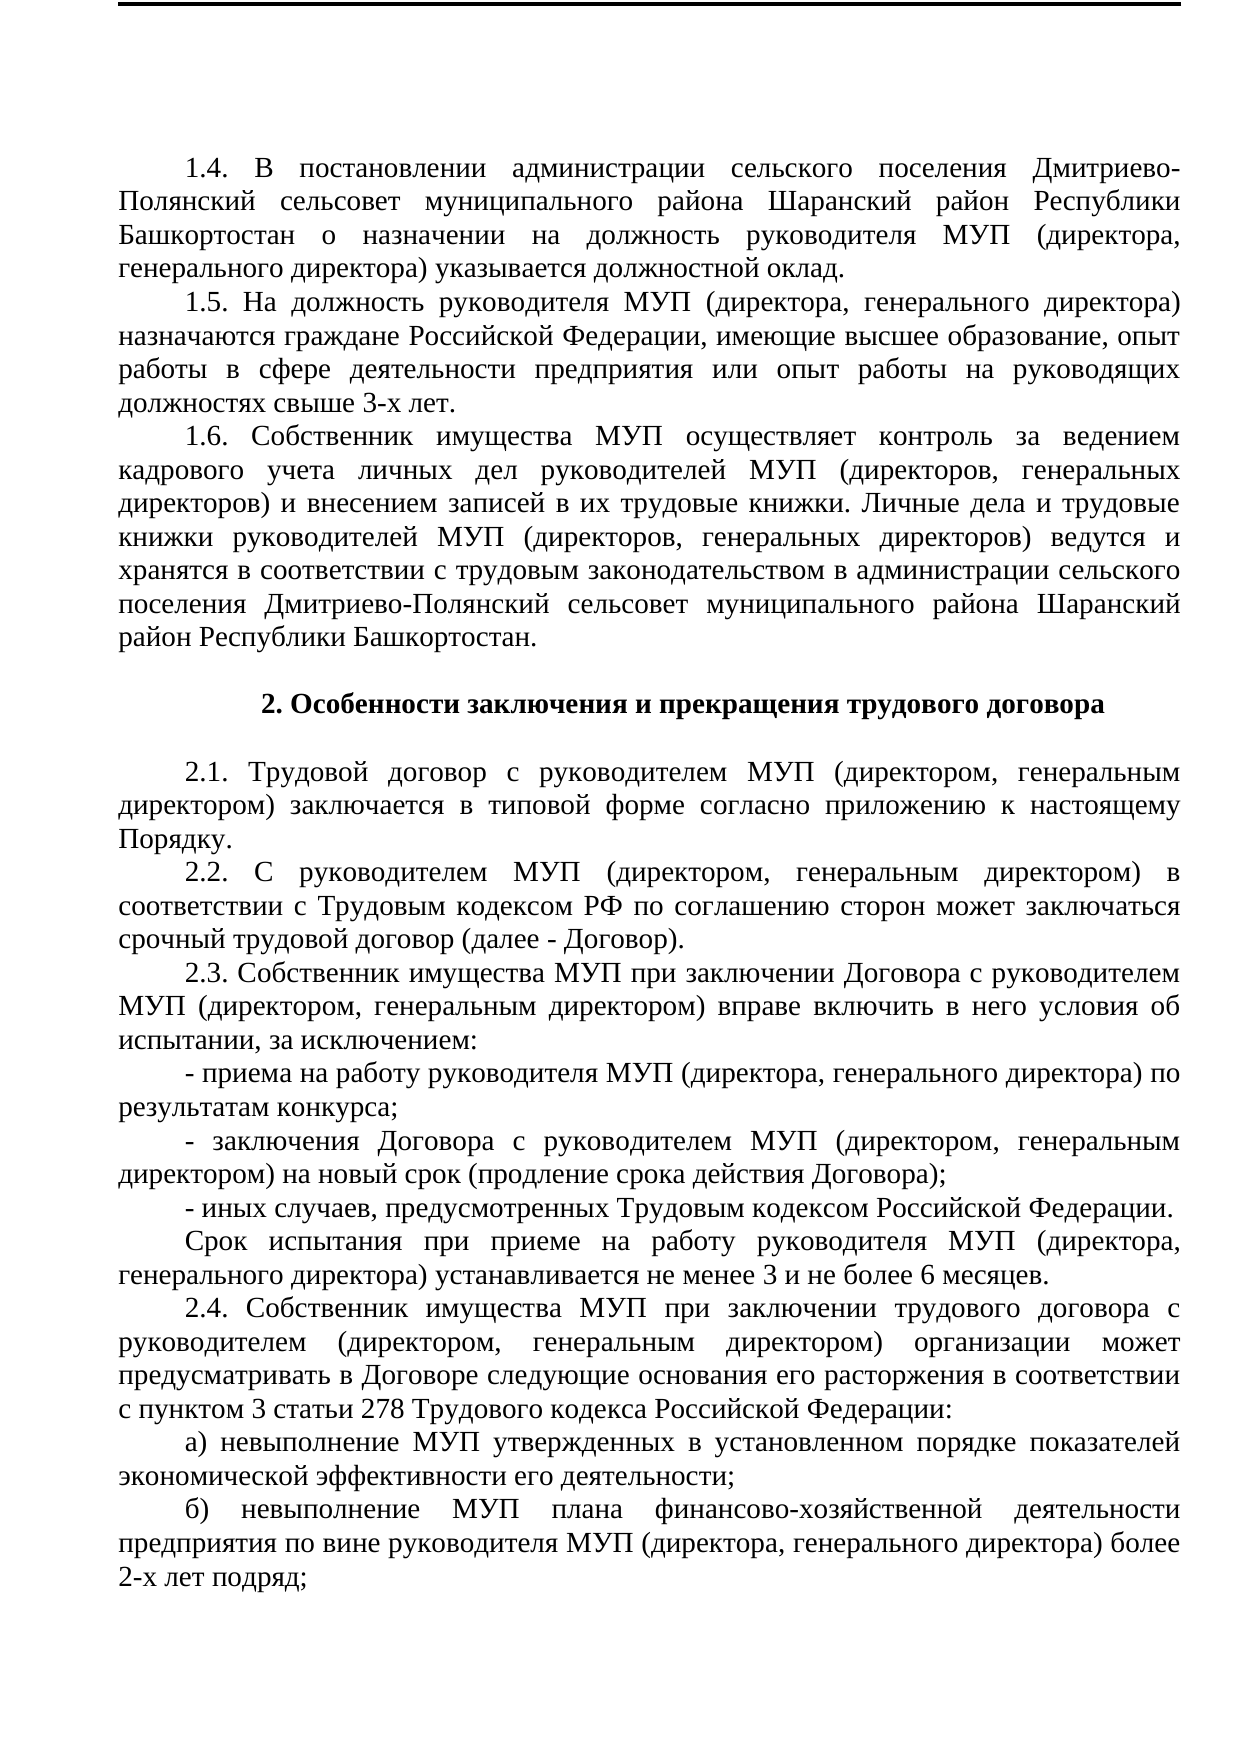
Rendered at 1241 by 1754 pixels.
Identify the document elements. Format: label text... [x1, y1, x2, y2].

text 2.4. Собственник имущества МУП при заключении трудового договора с руководителем (директором, генеральным директором) организации может предусматривать в Договоре следующие основания его расторжения в соответствии с пунктом 3 статьи 278 Трудового кодекса Российской Федерации: [118, 1290, 1181, 1424]
text 2. Особенности заключения и прекращения трудового договора [118, 687, 1181, 720]
text а) невыполнение МУП утвержденных в установленном порядке показателей экономической эффективности его деятельности; [118, 1424, 1181, 1492]
text 2.1. Трудовой договор с руководителем МУП (директором, генеральным директором) заключается в типовой форме согласно приложению к настоящему Порядку. [118, 754, 1181, 854]
text Срок испытания при приеме на работу руководителя МУП (директора, генерального директора) устанавливается не менее 3 и не более 6 месяцев. [118, 1223, 1181, 1290]
text 1.5. На должность руководителя МУП (директора, генерального директора) назначаются граждане Российской Федерации, имеющие высшее образование, опыт работы в сфере деятельности предприятия или опыт работы на руководящих должностях свыше 3-х лет. [118, 284, 1181, 418]
text 2.3. Собственник имущества МУП при заключении Договора с руководителем МУП (директором, генеральным директором) вправе включить в него условия об испытании, за исключением: [118, 955, 1181, 1056]
text 1.6. Собственник имущества МУП осуществляет контроль за ведением кадрового учета личных дел руководителей МУП (директоров, генеральных директоров) и внесением записей в их трудовые книжки. Личные дела и трудовые книжки руководителей МУП (директоров, генеральных директоров) ведутся и хранятся в соответствии с трудовым законодательством в администрации сельского поселения Дмитриево-Полянский сельсовет муниципального района Шаранский район Республики Башкортостан. [118, 418, 1181, 653]
text - приема на работу руководителя МУП (директора, генерального директора) по результатам конкурса; [118, 1056, 1181, 1123]
text 2.2. С руководителем МУП (директором, генеральным директором) в соответствии с Трудовым кодексом РФ по соглашению сторон может заключаться срочный трудовой договор (далее - Договор). [118, 854, 1181, 955]
text - заключения Договора с руководителем МУП (директором, генеральным директором) на новый срок (продление срока действия Договора); [118, 1123, 1181, 1190]
text б) невыполнение МУП плана финансово-хозяйственной деятельности предприятия по вине руководителя МУП (директора, генерального директора) более 2-х лет подряд; [118, 1492, 1181, 1592]
text - иных случаев, предусмотренных Трудовым кодексом Российской Федерации. [118, 1190, 1181, 1223]
text 1.4. В постановлении администрации сельского поселения Дмитриево-Полянский сельсовет муниципального района Шаранский район Республики Башкортостан о назначении на должность руководителя МУП (директора, генерального директора) указывается должностной оклад. [118, 150, 1181, 284]
